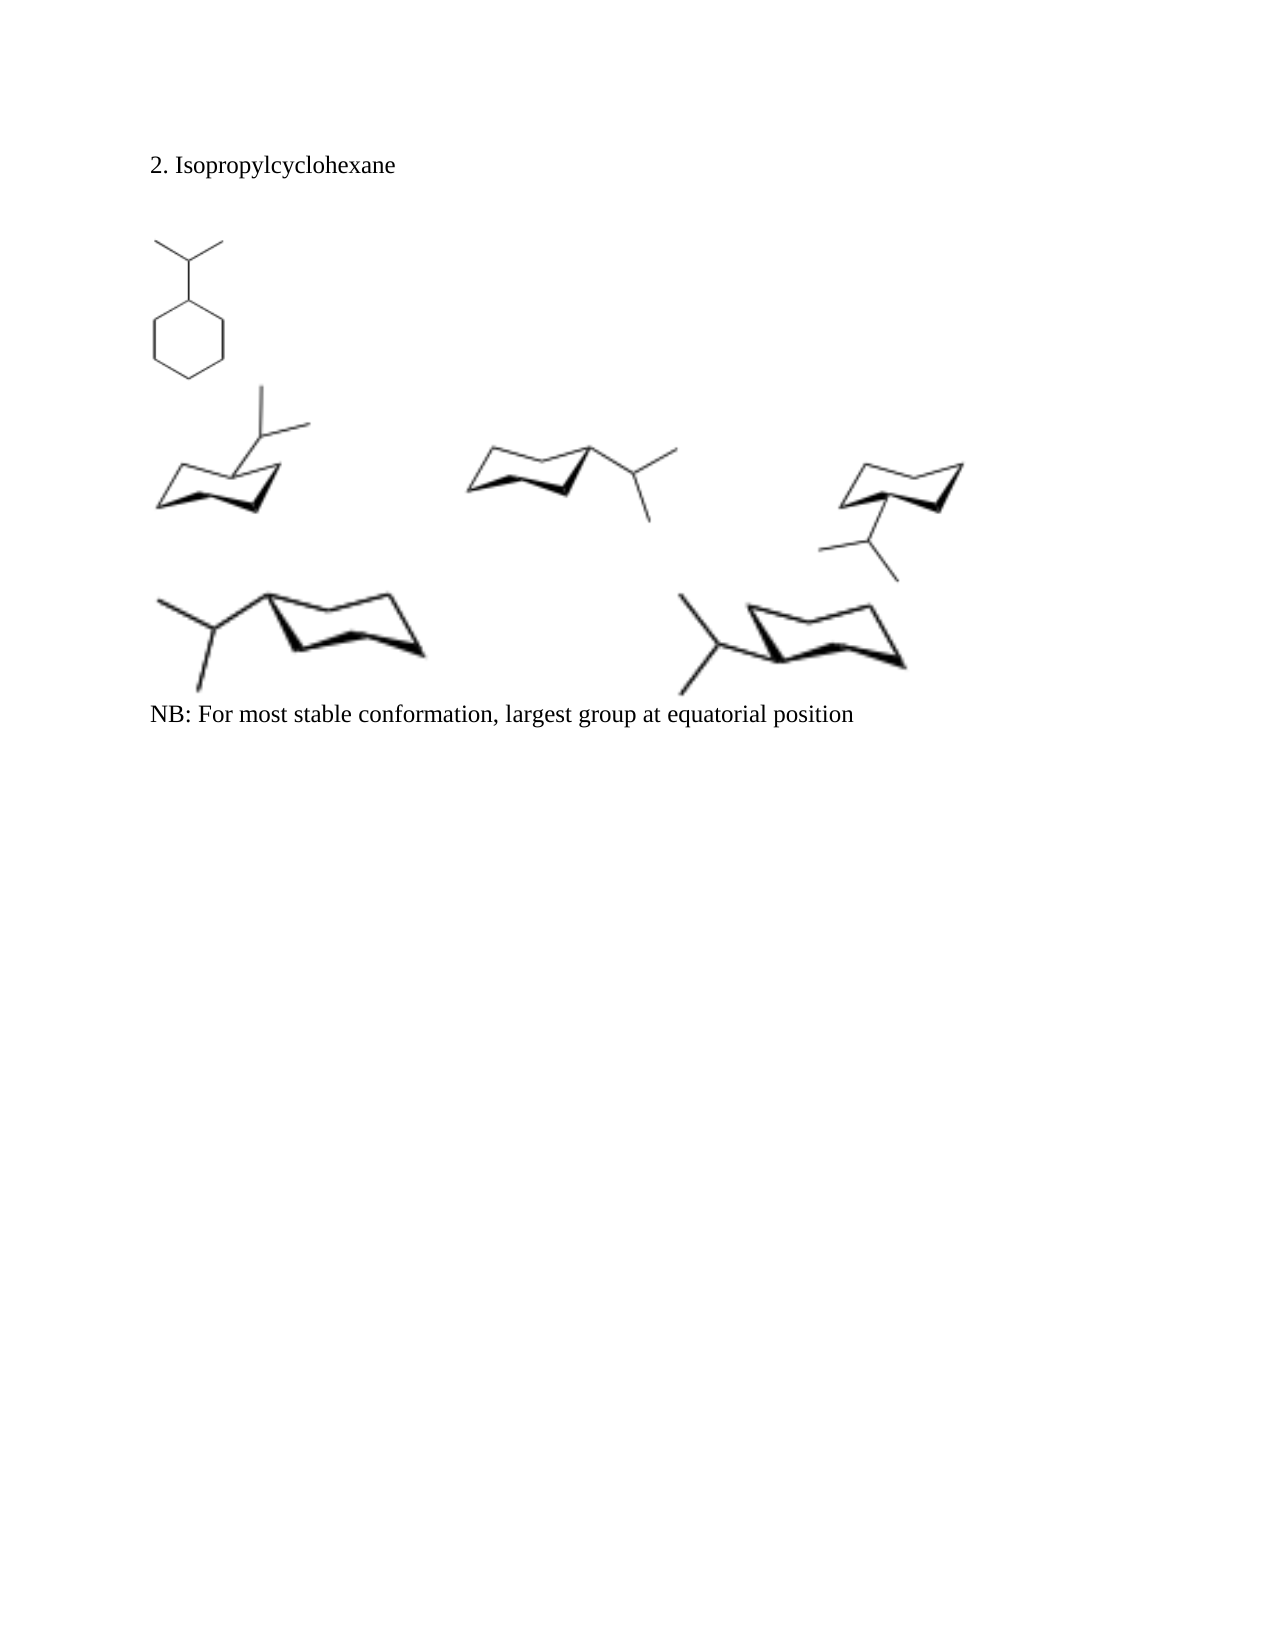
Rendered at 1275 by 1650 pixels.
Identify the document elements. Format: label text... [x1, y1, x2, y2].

text NB: For most stable conformation, largest group at equatorial position [150, 699, 1125, 728]
text 2. Isopropylcyclohexane [150, 150, 1125, 179]
